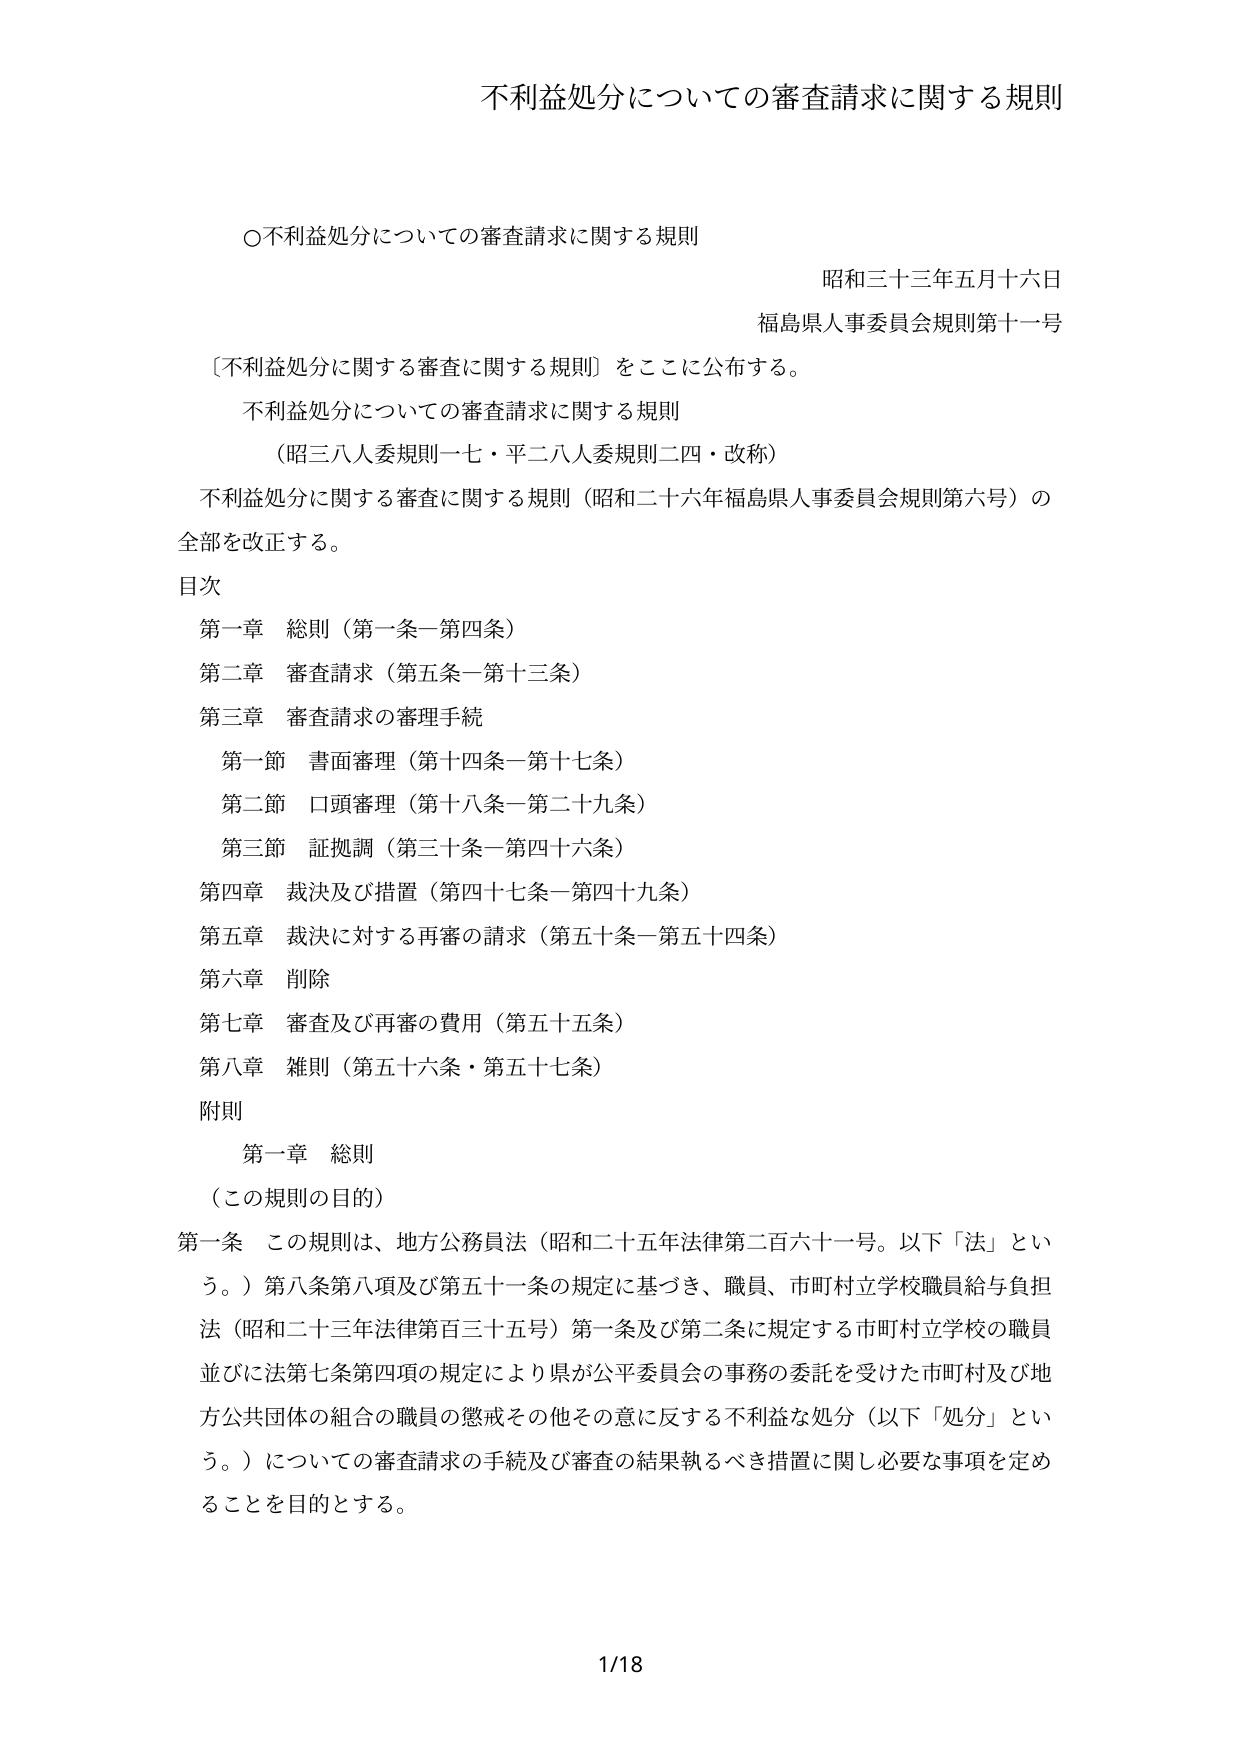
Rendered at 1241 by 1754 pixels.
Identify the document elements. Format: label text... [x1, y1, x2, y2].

text （昭三八人委規則一七・平二八人委規則二四・改称） [264, 425, 1063, 469]
text 第一節 書面審理（第十四条―第十七条） [221, 732, 1063, 775]
text 目次 [177, 557, 1063, 600]
text 第五章 裁決に対する再審の請求（第五十条―第五十四条） [199, 907, 1063, 950]
text 第一章 総則 [243, 1125, 1063, 1169]
text （この規則の目的） [199, 1169, 1063, 1213]
text 附則 [199, 1082, 1063, 1125]
text 第一章 総則（第一条―第四条） [199, 600, 1063, 644]
text 第六章 削除 [199, 950, 1063, 994]
text 福島県人事委員会規則第十一号 [177, 294, 1063, 338]
text 第四章 裁決及び措置（第四十七条―第四十九条） [199, 863, 1063, 907]
text ○不利益処分についての審査請求に関する規則 [243, 207, 1063, 250]
text 〔不利益処分に関する審査に関する規則〕をここに公布する。 [177, 338, 1063, 382]
text 不利益処分に関する審査に関する規則（昭和二十六年福島県人事委員会規則第六号）の全部を改正する。 [177, 469, 1063, 557]
text 第七章 審査及び再審の費用（第五十五条） [199, 994, 1063, 1038]
text 第二章 審査請求（第五条―第十三条） [199, 644, 1063, 688]
text 不利益処分についての審査請求に関する規則 [243, 382, 1063, 425]
text 昭和三十三年五月十六日 [177, 250, 1063, 294]
text 第八章 雑則（第五十六条・第五十七条） [199, 1038, 1063, 1082]
text 第二節 口頭審理（第十八条―第二十九条） [221, 775, 1063, 819]
text 第一条 この規則は、地方公務員法（昭和二十五年法律第二百六十一号。以下「法」という。）第八条第八項及び第五十一条の規定に基づき、職員、市町村立学校職員給与負担法（昭和二十三年法律第百三十五号）第一条及び第二条に規定する市町村立学校の職員並びに法第七条第四項の規定により県が公平委員会の事務の委託を受けた市町村及び地方公共団体の組合の職員の懲戒その他その意に反する不利益な処分（以下「処分」という。）についての審査請求の手続及び審査の結果執るべき措置に関し必要な事項を定めることを目的とする。 [177, 1213, 1063, 1519]
text 第三章 審査請求の審理手続 [199, 688, 1063, 732]
text 第三節 証拠調（第三十条―第四十六条） [221, 819, 1063, 863]
